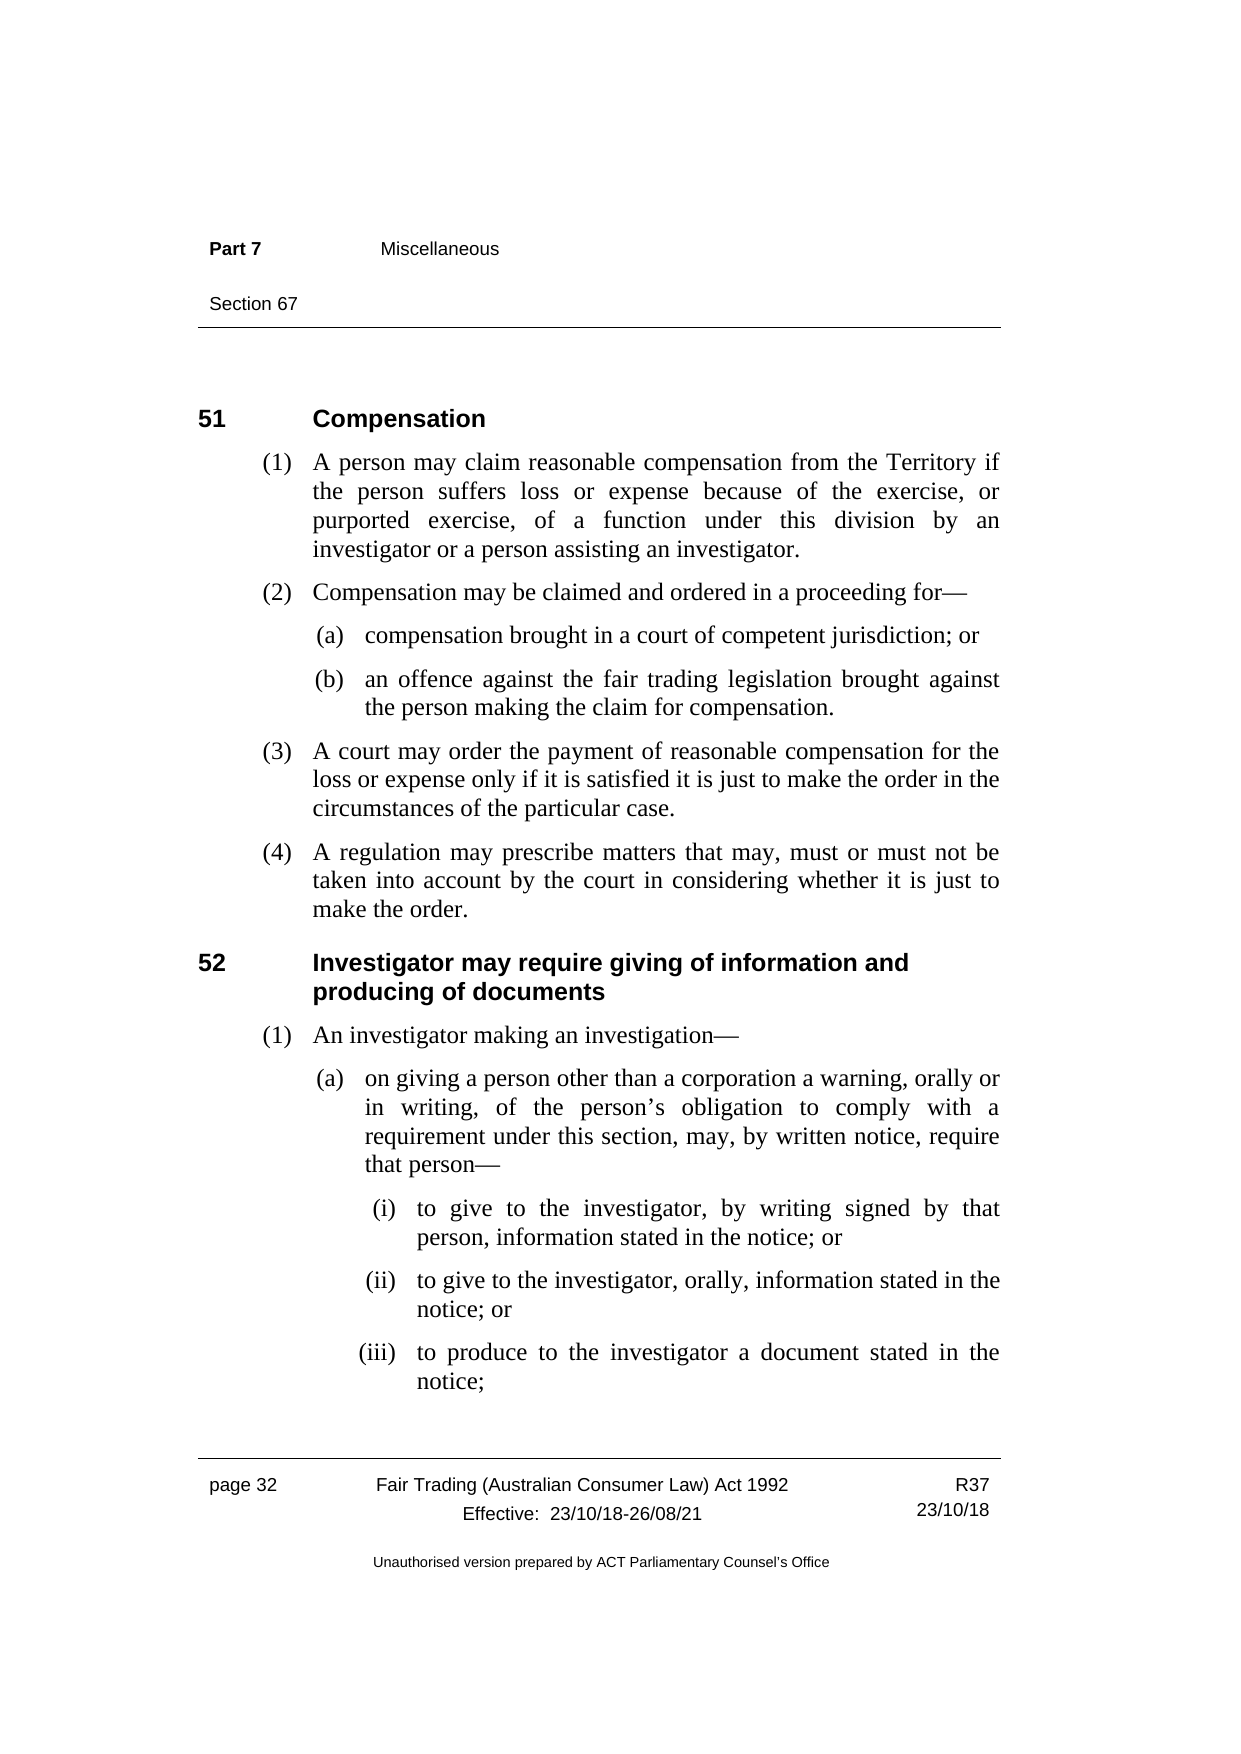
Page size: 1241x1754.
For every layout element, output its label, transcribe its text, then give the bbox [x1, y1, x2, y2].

text (3) A court may order the payment of reasonable compensation for the loss or expense only if it is satisfied it is just to make the order in the circumstances of the particular case. [198, 736, 1001, 822]
text 52 Investigator may require giving of information and producing of documents [198, 948, 1001, 1005]
text (2) Compensation may be claimed and ordered in a proceeding for— [198, 577, 1001, 606]
text (1) A person may claim reasonable compensation from the Territory if the person suffers loss or expense because of the exercise, or purported exercise, of a function under this division by an investigator or a person assisting an investigator. [198, 447, 1001, 562]
text (b) an offence against the fair trading legislation brought against the person making the claim for compensation. [198, 664, 1001, 721]
text (iii) to produce to the investigator a document stated in the notice; [198, 1337, 1001, 1394]
text 51 Compensation [198, 404, 1001, 433]
text (1) An investigator making an investigation— [198, 1020, 1001, 1049]
text (i) to give to the investigator, by writing signed by that person, information stated in the notice; or [198, 1193, 1001, 1250]
text (a) compensation brought in a court of competent jurisdiction; or [198, 620, 1001, 649]
text (ii) to give to the investigator, orally, information stated in the notice; or [198, 1265, 1001, 1322]
text (a) on giving a person other than a corporation a warning, orally or in writing, of the person’s obligation to comply with a requirement under this section, may, by written notice, require that person— [198, 1063, 1001, 1178]
text (4) A regulation may prescribe matters that may, must or must not be taken into account by the court in considering whether it is just to make the order. [198, 837, 1001, 923]
